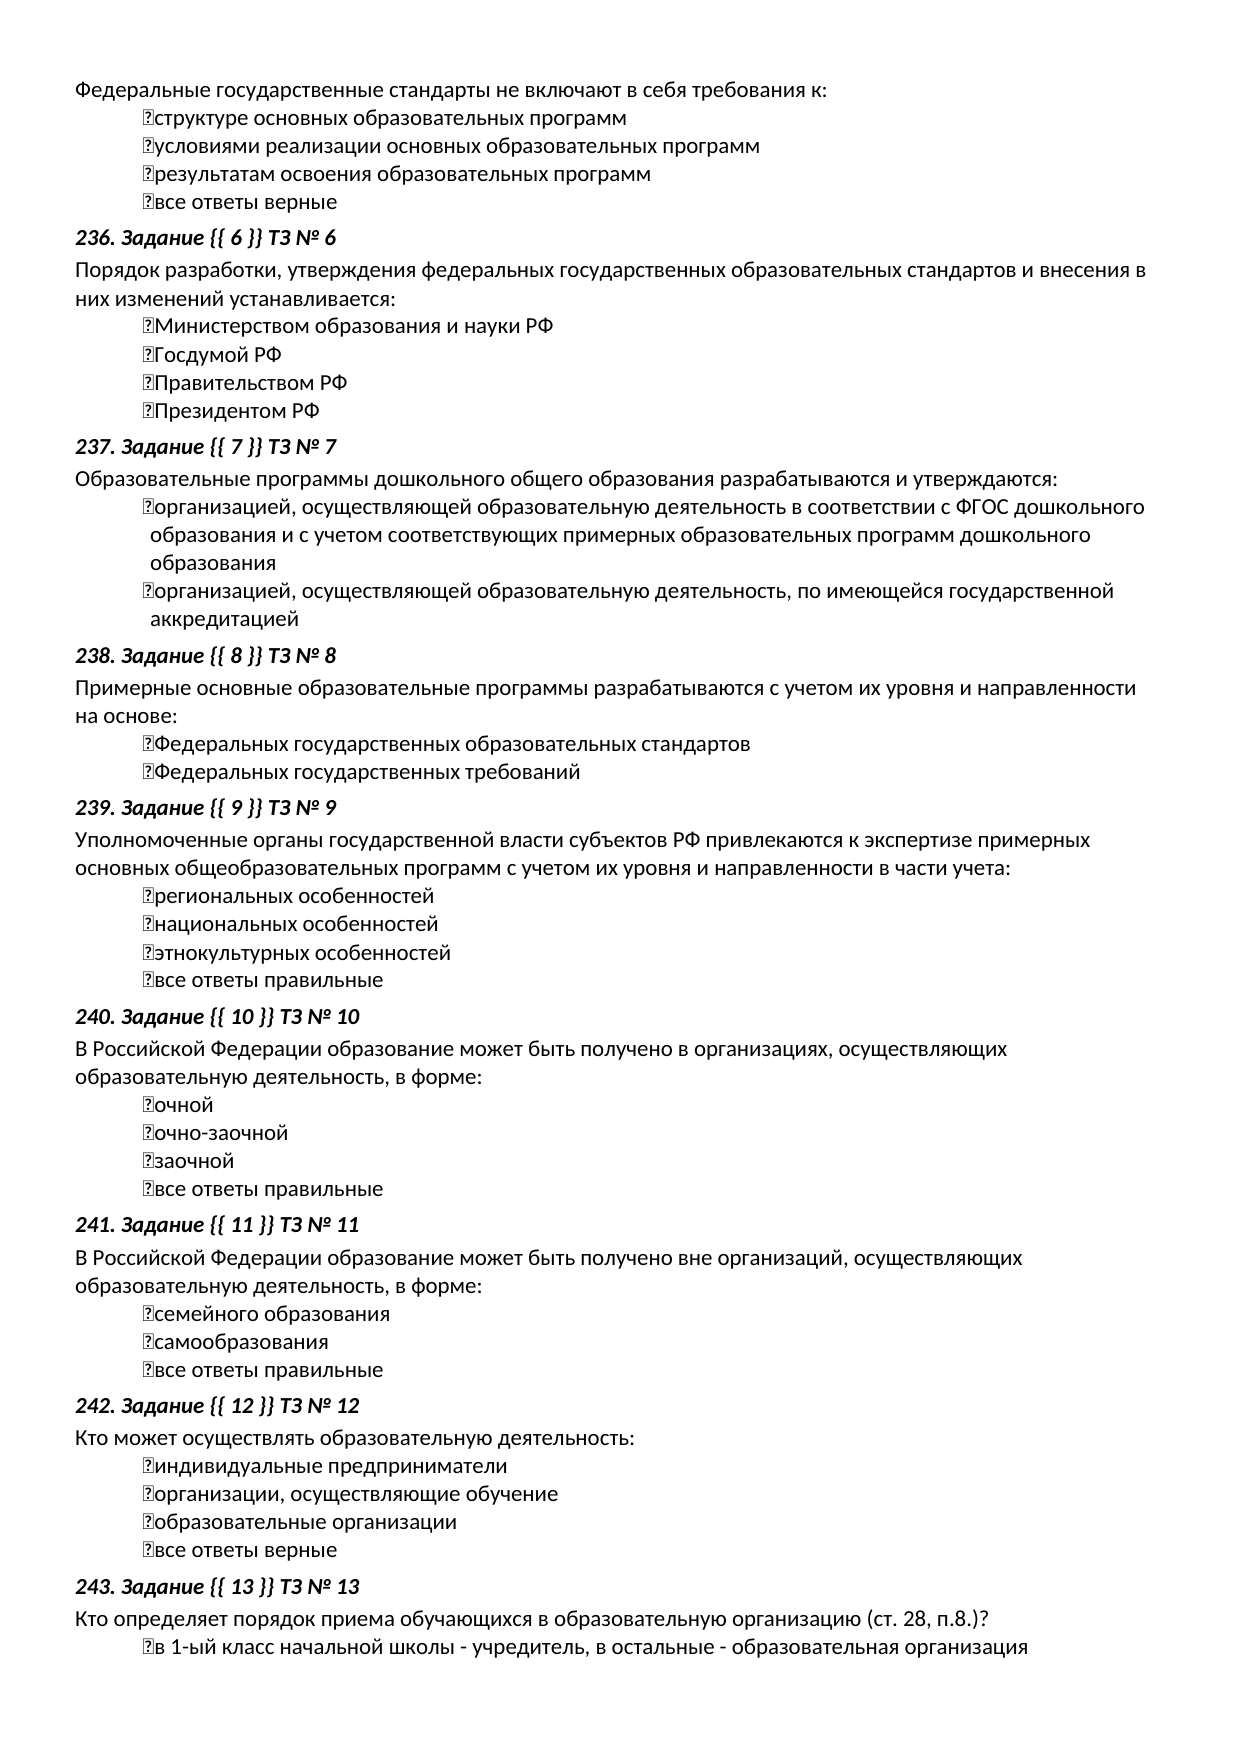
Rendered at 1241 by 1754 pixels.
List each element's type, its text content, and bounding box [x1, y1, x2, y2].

text самообразования [142, 1327, 1165, 1355]
text образовательные организации [142, 1507, 1165, 1536]
text Порядок разработки, утверждения федеральных государственных образовательных стандартов и внесения в них изменений устанавливается: [75, 256, 1165, 312]
text Федеральные государственные стандарты не включают в себя требования к: [75, 75, 1165, 103]
text 238. Задание {{ 8 }} ТЗ № 8 [75, 641, 1165, 669]
text этнокультурных особенностей [142, 938, 1165, 966]
text семейного образования [142, 1299, 1165, 1327]
text Образовательные программы дошкольного общего образования разрабатываются и утверждаются: [75, 464, 1165, 492]
text Уполномоченные органы государственной власти субъектов РФ привлекаются к экспертизе примерных основных общеобразовательных программ с учетом их уровня и направленности в части учета: [75, 826, 1165, 882]
text все ответы правильные [142, 1174, 1165, 1202]
text организацией, осуществляющей образовательную деятельность в соответствии с ФГОС дошкольного образования и с учетом соответствующих примерных образовательных программ дошкольного образования [142, 492, 1165, 576]
text 243. Задание {{ 13 }} ТЗ № 13 [75, 1572, 1165, 1600]
text результатам освоения образовательных программ [142, 159, 1165, 187]
text 236. Задание {{ 6 }} ТЗ № 6 [75, 223, 1165, 251]
text очной [142, 1090, 1165, 1118]
text национальных особенностей [142, 909, 1165, 938]
text Кто может осуществлять образовательную деятельность: [75, 1423, 1165, 1451]
text индивидуальные предприниматели [142, 1451, 1165, 1479]
text в 1-ый класс начальной школы - учредитель, в остальные - образовательная организация [142, 1632, 1165, 1660]
text условиями реализации основных образовательных программ [142, 131, 1165, 159]
text Примерные основные образовательные программы разрабатываются с учетом их уровня и направленности на основе: [75, 673, 1165, 729]
text все ответы правильные [142, 966, 1165, 994]
text Федеральных государственных требований [142, 757, 1165, 785]
text структуре основных образовательных программ [142, 103, 1165, 131]
text 242. Задание {{ 12 }} ТЗ № 12 [75, 1391, 1165, 1419]
text Правительством РФ [142, 368, 1165, 396]
text организации, осуществляющие обучение [142, 1479, 1165, 1507]
text Министерством образования и науки РФ [142, 312, 1165, 340]
text 237. Задание {{ 7 }} ТЗ № 7 [75, 432, 1165, 460]
text организацией, осуществляющей образовательную деятельность, по имеющейся государственной аккредитацией [142, 576, 1165, 632]
text все ответы правильные [142, 1355, 1165, 1383]
text очно-заочной [142, 1118, 1165, 1146]
text 239. Задание {{ 9 }} ТЗ № 9 [75, 793, 1165, 821]
text Президентом РФ [142, 396, 1165, 424]
text В Российской Федерации образование может быть получено вне организаций, осуществляющих образовательную деятельность, в форме: [75, 1243, 1165, 1299]
text 241. Задание {{ 11 }} ТЗ № 11 [75, 1211, 1165, 1239]
text все ответы верные [142, 187, 1165, 215]
text Федеральных государственных образовательных стандартов [142, 729, 1165, 757]
text 240. Задание {{ 10 }} ТЗ № 10 [75, 1002, 1165, 1030]
text Госдумой РФ [142, 340, 1165, 368]
text региональных особенностей [142, 882, 1165, 909]
text Кто определяет порядок приема обучающихся в образовательную организацию (ст. 28, п.8.)? [75, 1604, 1165, 1632]
text В Российской Федерации образование может быть получено в организациях, осуществляющих образовательную деятельность, в форме: [75, 1034, 1165, 1090]
text заочной [142, 1146, 1165, 1174]
text все ответы верные [142, 1536, 1165, 1563]
